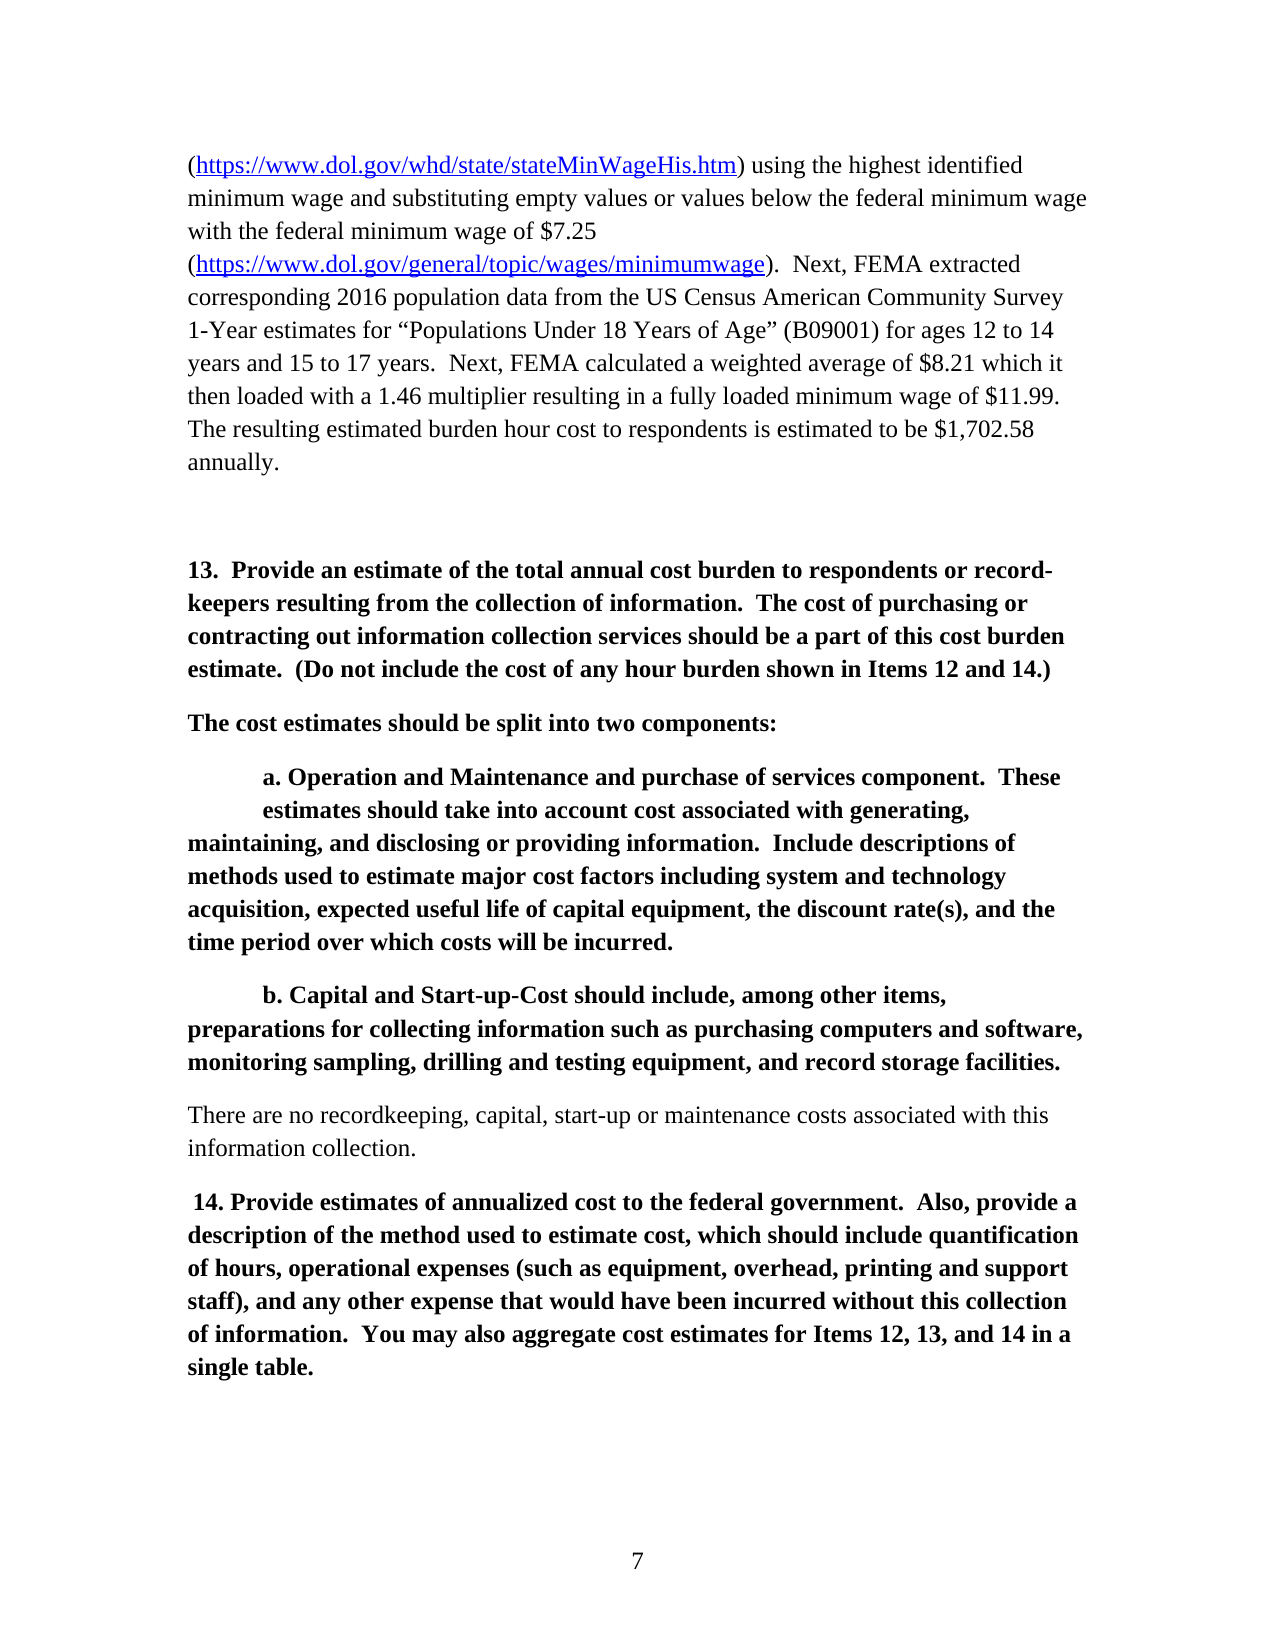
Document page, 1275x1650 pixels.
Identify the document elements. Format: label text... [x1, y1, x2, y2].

text b. Capital and Start-up-Cost should include, among other items, preparations for collecting information such as purchasing computers and software, monitoring sampling, drilling and testing equipment, and record storage facilities. [187, 981, 1087, 1075]
text a. Operation and Maintenance and purchase of services component. These estimates should take into account cost associated with generating, maintaining, and disclosing or providing information. Include descriptions of methods used to estimate major cost factors including system and technology acquisition, expected useful life of capital equipment, the discount rate(s), and the time period over which costs will be incurred. [187, 762, 1087, 956]
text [187, 150, 1087, 476]
text 13. Provide an estimate of the total annual cost burden to respondents or record-keepers resulting from the collection of information. The cost of purchasing or contracting out information collection services should be a part of this cost burden estimate. (Do not include the cost of any hour burden shown in Items 12 and 14.) [187, 555, 1087, 683]
text The cost estimates should be split into two components: [187, 708, 1087, 737]
text There are no recordkeeping, capital, start-up or maintenance costs associated with this information collection. [187, 1101, 1087, 1162]
text 14. Provide estimates of annualized cost to the federal government. Also, provide a description of the method used to estimate cost, which should include quantification of hours, operational expenses (such as equipment, overhead, printing and support staff), and any other expense that would have been incurred without this collection of information. You may also aggregate cost estimates for Items 12, 13, and 14 in a single table. [187, 1187, 1087, 1381]
